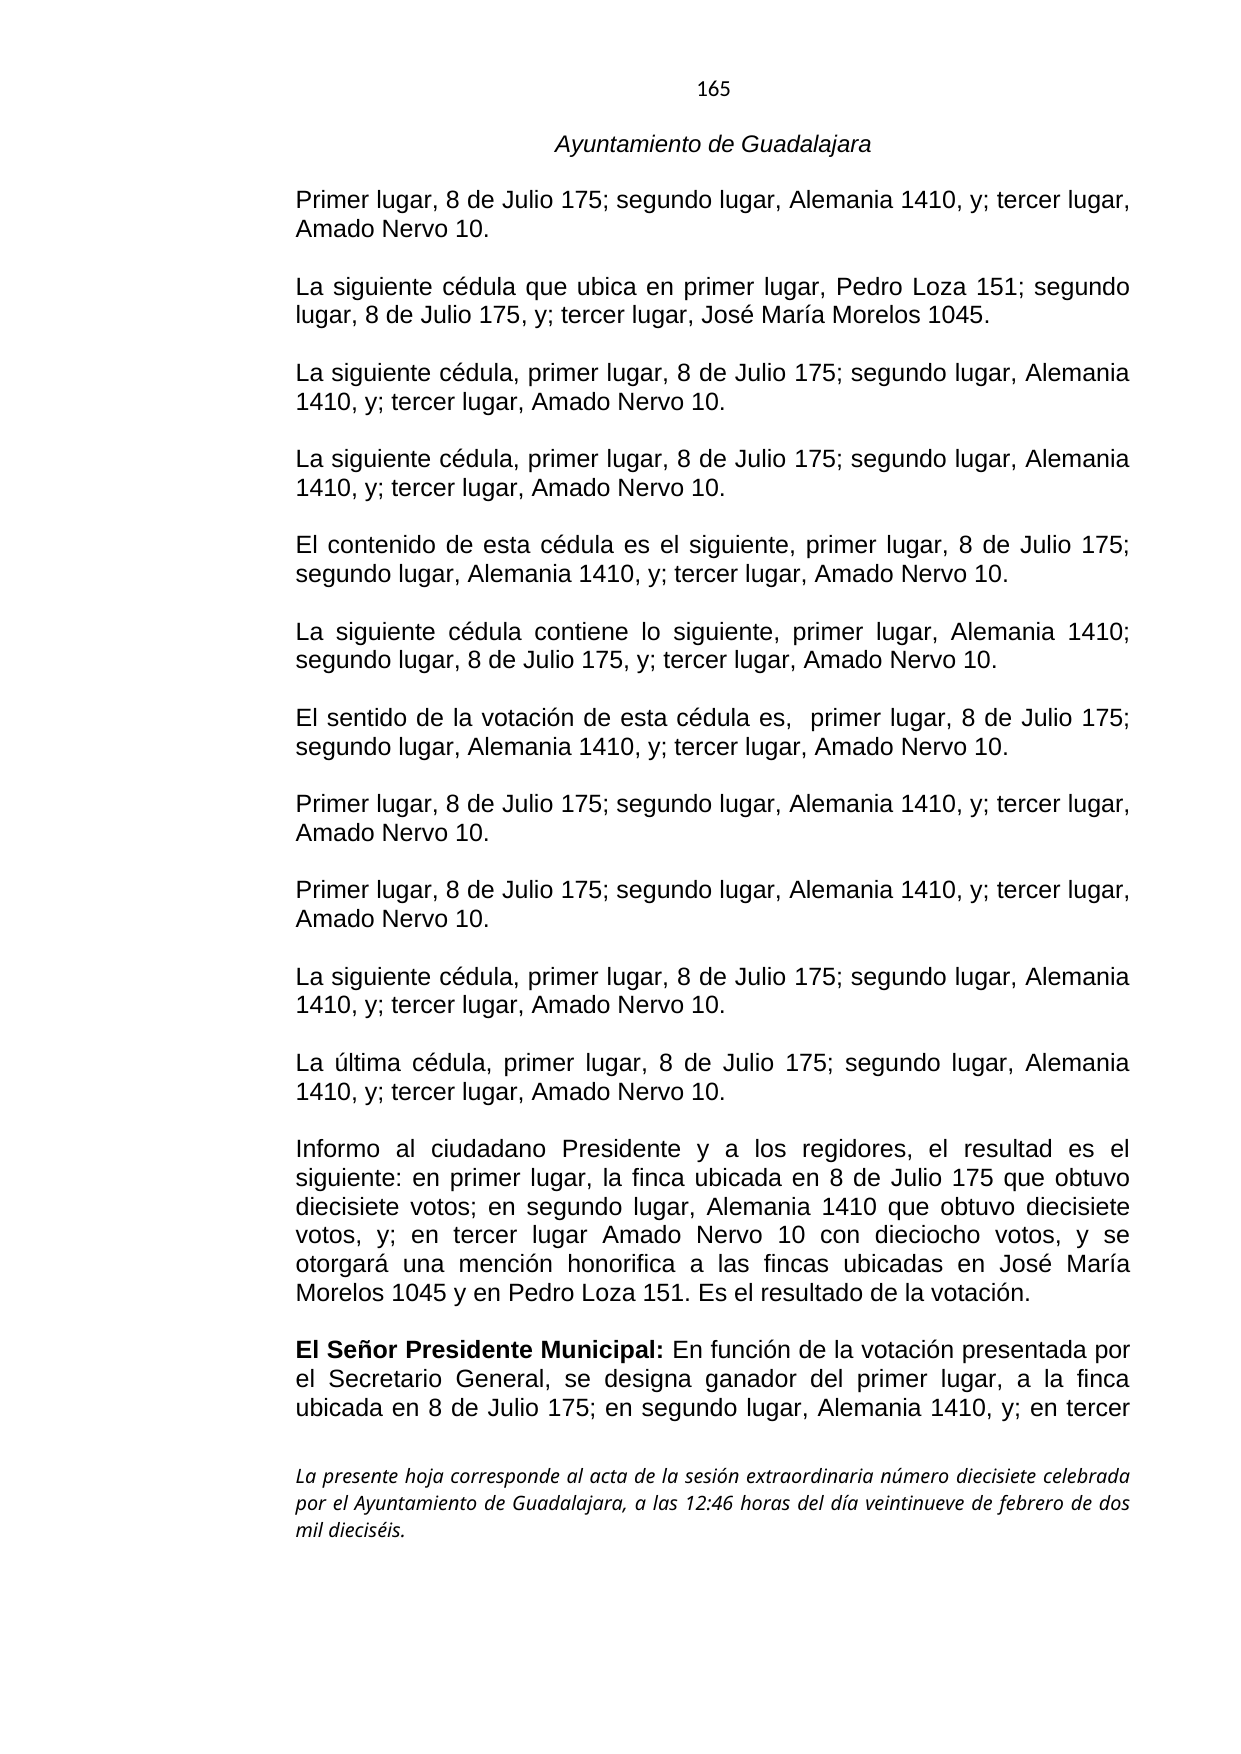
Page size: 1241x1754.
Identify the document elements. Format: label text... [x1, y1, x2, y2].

text Informo al ciudadano Presidente y a los regidores, el resultad es el siguiente: en primer lugar, la finca ubicada en 8 de Julio 175 que obtuvo diecisiete votos; en segundo lugar, Alemania 1410 que obtuvo diecisiete votos, y; en tercer lugar Amado Nervo 10 con dieciocho votos, y se otorgará una mención honorifica a las fincas ubicadas en José María Morelos 1045 y en Pedro Loza 151. Es el resultado de la votación. [295, 1134, 1132, 1307]
text La última cédula, primer lugar, 8 de Julio 175; segundo lugar, Alemania 1410, y; tercer lugar, Amado Nervo 10. [295, 1048, 1132, 1106]
text El sentido de la votación de esta cédula es, primer lugar, 8 de Julio 175; segundo lugar, Alemania 1410, y; tercer lugar, Amado Nervo 10. [295, 703, 1132, 761]
text La siguiente cédula, primer lugar, 8 de Julio 175; segundo lugar, Alemania 1410, y; tercer lugar, Amado Nervo 10. [295, 444, 1132, 502]
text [295, 1336, 1132, 1422]
text Primer lugar, 8 de Julio 175; segundo lugar, Alemania 1410, y; tercer lugar, Amado Nervo 10. [295, 876, 1132, 933]
text La siguiente cédula que ubica en primer lugar, Pedro Loza 151; segundo lugar, 8 de Julio 175, y; tercer lugar, José María Morelos 1045. [295, 272, 1132, 329]
text La siguiente cédula, primer lugar, 8 de Julio 175; segundo lugar, Alemania 1410, y; tercer lugar, Amado Nervo 10. [295, 358, 1132, 416]
text La siguiente cédula, primer lugar, 8 de Julio 175; segundo lugar, Alemania 1410, y; tercer lugar, Amado Nervo 10. [295, 962, 1132, 1019]
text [295, 186, 1132, 243]
text La siguiente cédula contiene lo siguiente, primer lugar, Alemania 1410; segundo lugar, 8 de Julio 175, y; tercer lugar, Amado Nervo 10. [295, 617, 1132, 674]
text Primer lugar, 8 de Julio 175; segundo lugar, Alemania 1410, y; tercer lugar, Amado Nervo 10. [295, 789, 1132, 847]
text El contenido de esta cédula es el siguiente, primer lugar, 8 de Julio 175; segundo lugar, Alemania 1410, y; tercer lugar, Amado Nervo 10. [295, 531, 1132, 588]
